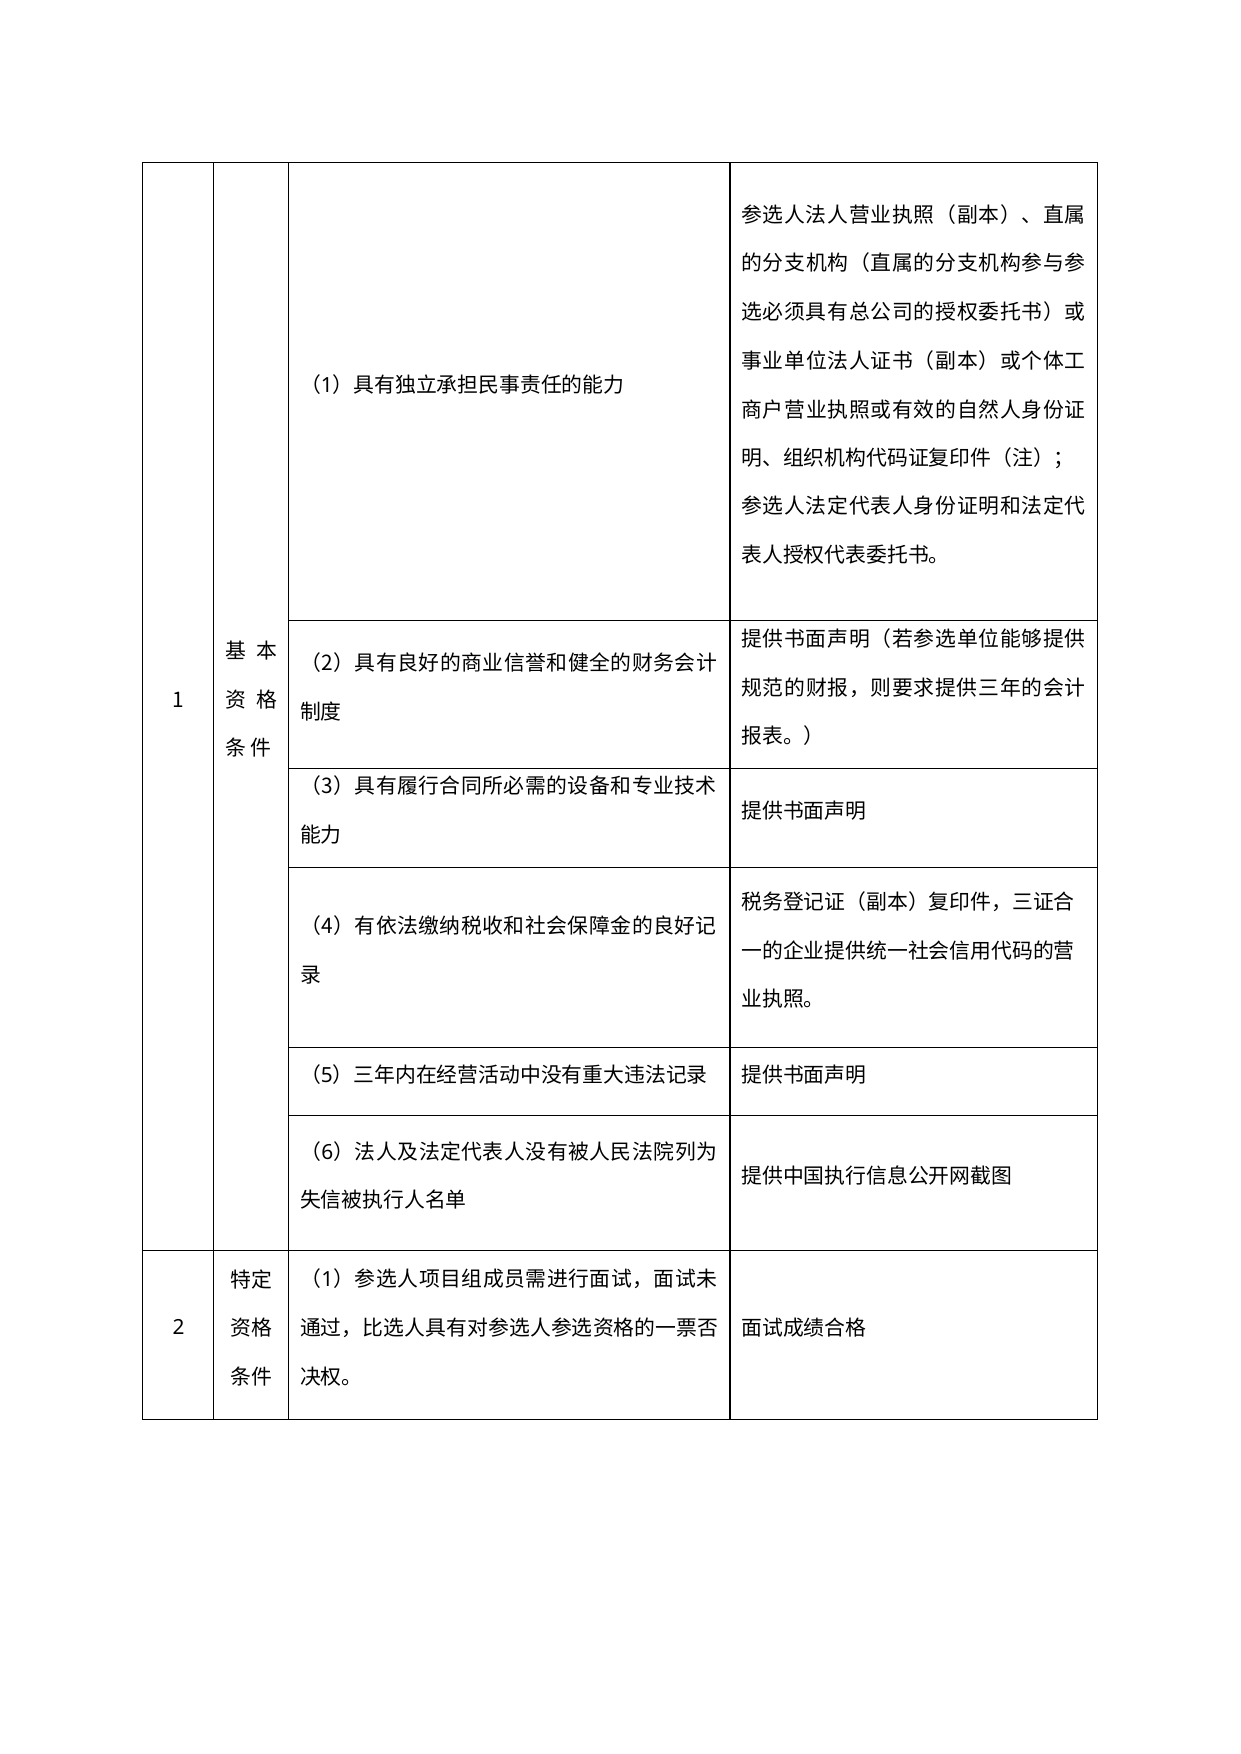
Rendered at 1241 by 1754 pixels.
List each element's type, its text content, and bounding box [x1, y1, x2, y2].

table_cell （4）有依法缴纳税收和社会保障金的良好记录 [289, 868, 729, 1047]
table_cell 提供书面声明（若参选单位能够提供规范的财报，则要求提供三年的会计报表。） [731, 621, 1097, 768]
table_cell 参选人法人营业执照（副本）、直属的分支机构（直属的分支机构参与参选必须具有总公司的授权委托书）或事业单位法人证书（副本）或个体工商户营业执照或有效的自然人身份证明、组织机构代码证复印件（注）； 参选人法定代表人身份证明和法定代表人授权代表委托书。 [731, 163, 1097, 620]
table_cell 基本资格条 件 [214, 163, 288, 1250]
table_cell 面试成绩合格 [731, 1251, 1097, 1419]
table_cell 税务登记证（副本）复印件，三证合一的企业提供统一社会信用代码的营业执照。 [731, 868, 1097, 1047]
table_cell 提供书面声明 [731, 1048, 1097, 1115]
table_cell 1 [143, 163, 213, 1250]
table_cell （1）具有独立承担民事责任的能力 [289, 163, 729, 620]
table_cell 提供中国执行信息公开网截图 [731, 1116, 1097, 1250]
table_cell 提供书面声明 [731, 769, 1097, 867]
table_cell 特定资格条件 [214, 1251, 288, 1419]
table_cell （5）三年内在经营活动中没有重大违法记录 [289, 1048, 729, 1115]
table_cell （6）法人及法定代表人没有被人民法院列为失信被执行人名单 [289, 1116, 729, 1250]
table_cell （1）参选人项目组成员需进行面试，面试未通过，比选人具有对参选人参选资格的一票否决权。 [289, 1251, 729, 1419]
table_cell （3）具有履行合同所必需的设备和专业技术能力 [289, 769, 729, 867]
table_cell 2 [143, 1251, 213, 1419]
table_cell （2）具有良好的商业信誉和健全的财务会计制度 [289, 621, 729, 768]
